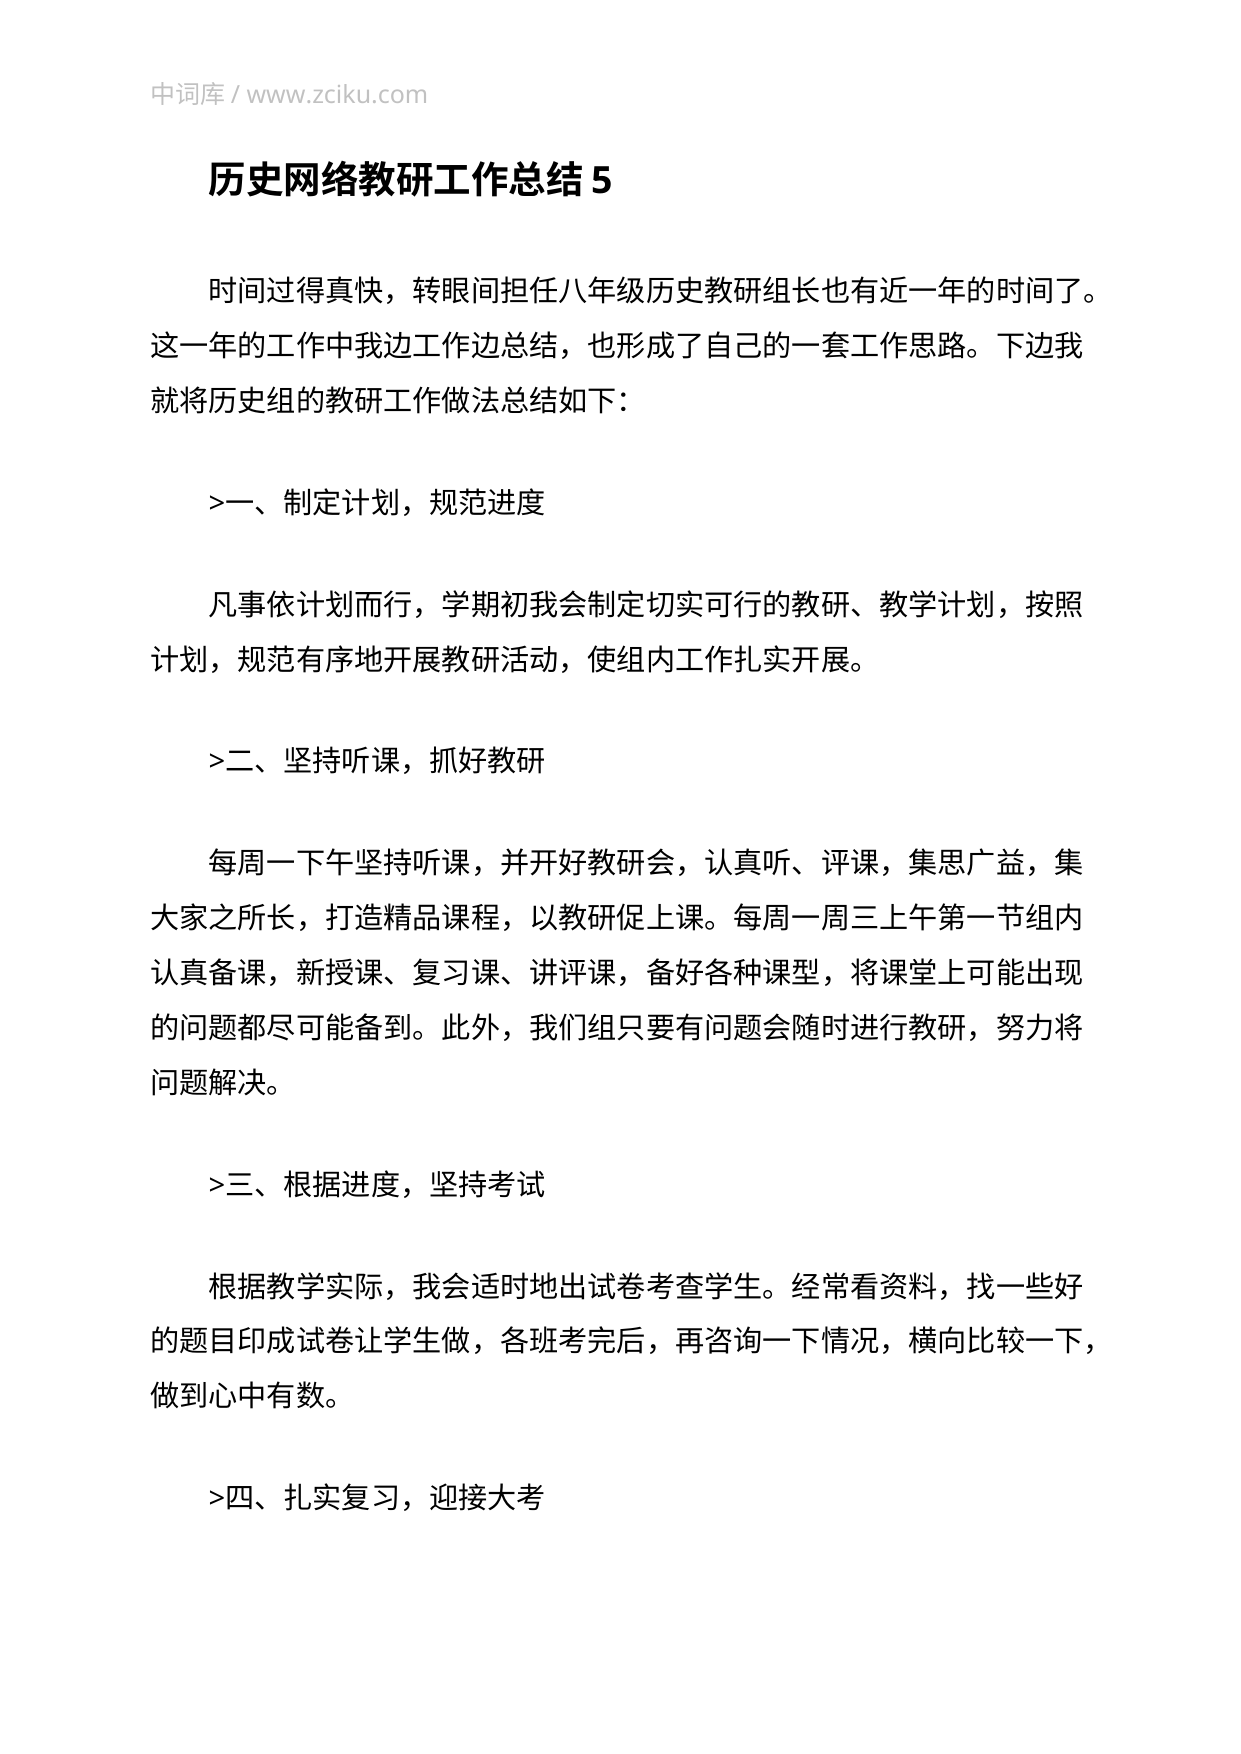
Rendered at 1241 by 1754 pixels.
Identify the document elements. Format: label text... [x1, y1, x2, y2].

text >四、扎实复习，迎接大考 [150, 1475, 1090, 1517]
text 历史网络教研工作总结5 [150, 150, 1090, 204]
text 每周一下午坚持听课，并开好教研会，认真听、评课，集思广益，集大家之所长，打造精品课程，以教研促上课。每周一周三上午第一节组内认真备课，新授课、复习课、讲评课，备好各种课型，将课堂上可能出现的问题都尽可能备到。此外，我们组只要有问题会随时进行教研，努力将问题解决。 [150, 840, 1090, 1102]
text >一、制定计划，规范进度 [150, 479, 1090, 522]
text 时间过得真快，转眼间担任八年级历史教研组长也有近一年的时间了。这一年的工作中我边工作边总结，也形成了自己的一套工作思路。下边我就将历史组的教研工作做法总结如下： [150, 268, 1090, 420]
text >三、根据进度，坚持考试 [150, 1161, 1090, 1203]
text 凡事依计划而行，学期初我会制定切实可行的教研、教学计划，按照计划，规范有序地开展教研活动，使组内工作扎实开展。 [150, 581, 1090, 678]
text 根据教学实际，我会适时地出试卷考查学生。经常看资料，找一些好的题目印成试卷让学生做，各班考完后，再咨询一下情况，横向比较一下，做到心中有数。 [150, 1263, 1090, 1415]
text >二、坚持听课，抓好教研 [150, 738, 1090, 780]
